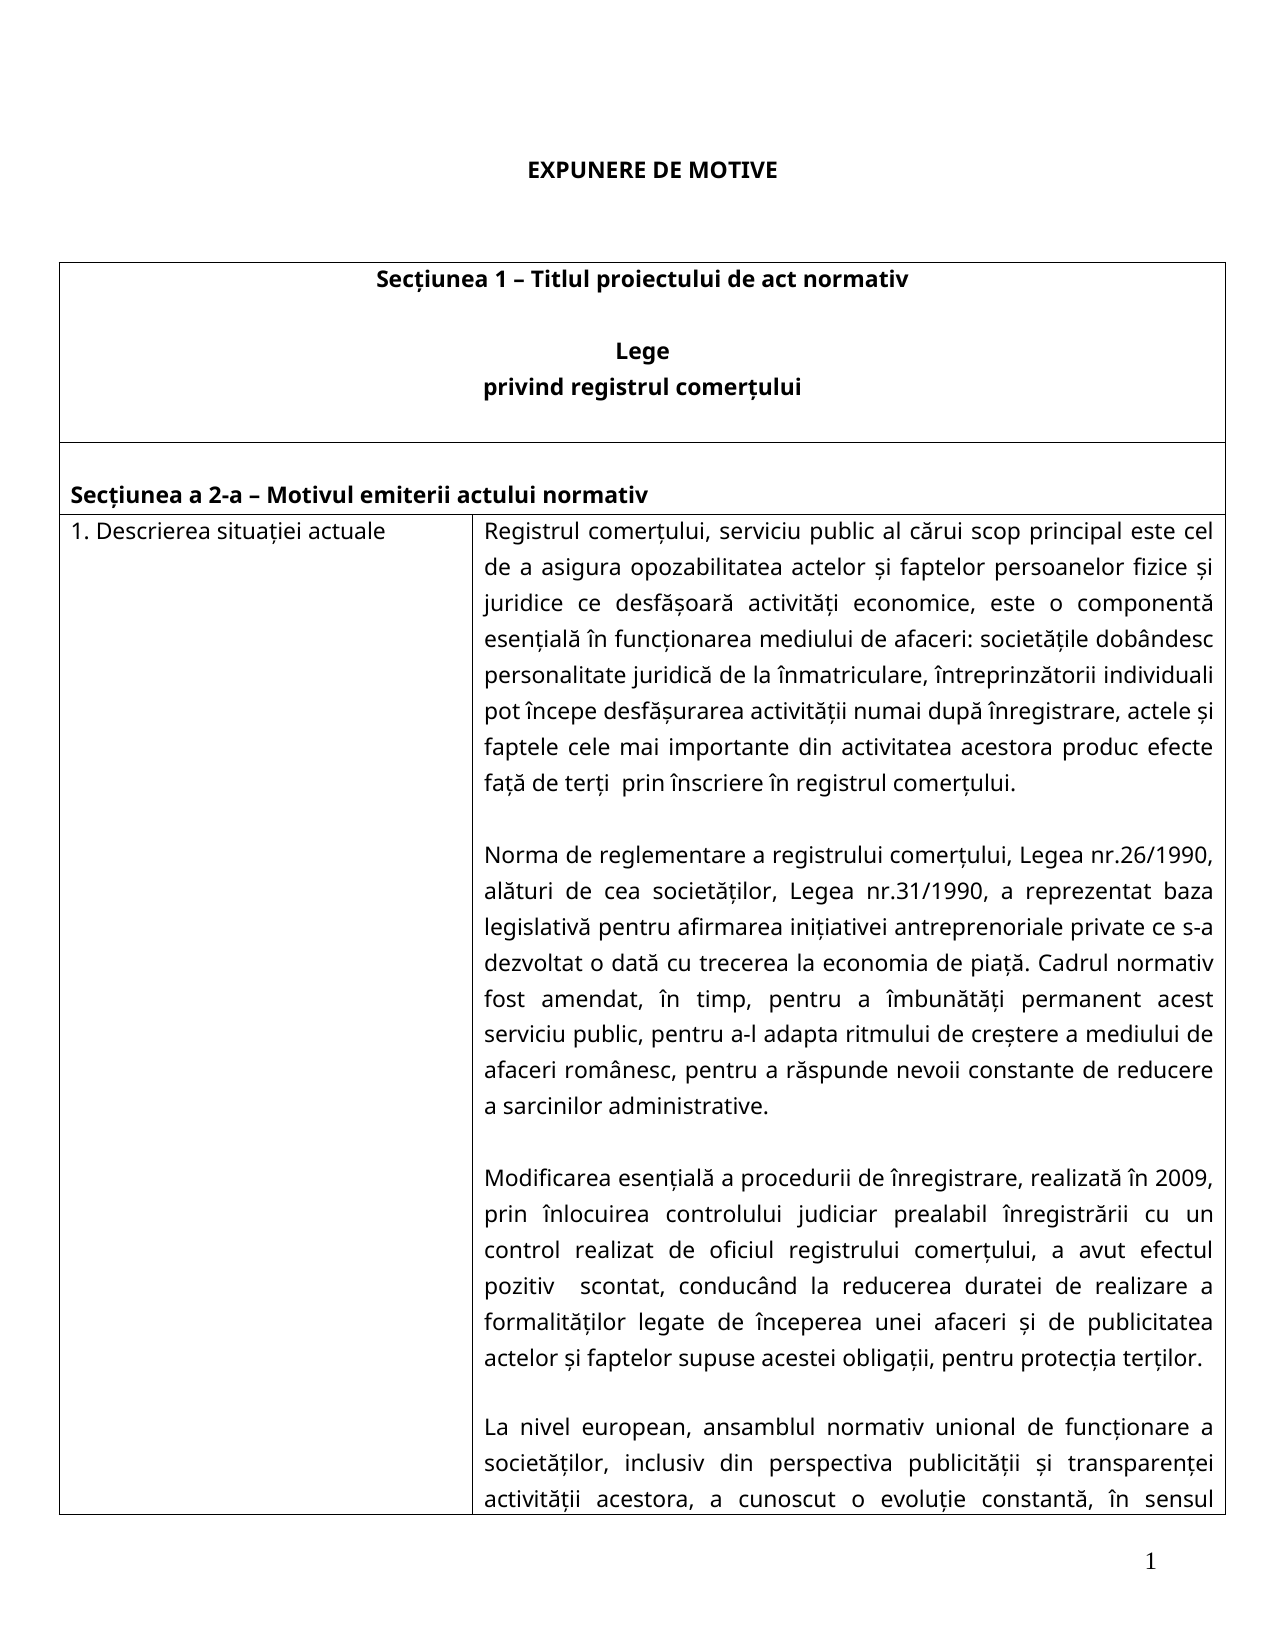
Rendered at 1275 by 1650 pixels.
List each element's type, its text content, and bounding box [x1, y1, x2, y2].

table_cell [60, 515, 472, 1514]
table_header Secțiunea 1 – Titlul proiectului de act normativ Lege privind registrul comerțului [60, 263, 1225, 442]
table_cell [473, 515, 1225, 1514]
text EXPUNERE DE MOTIVE [148, 154, 1157, 185]
table_cell Secțiunea a 2-a – Motivul emiterii actului normativ [60, 443, 1225, 514]
